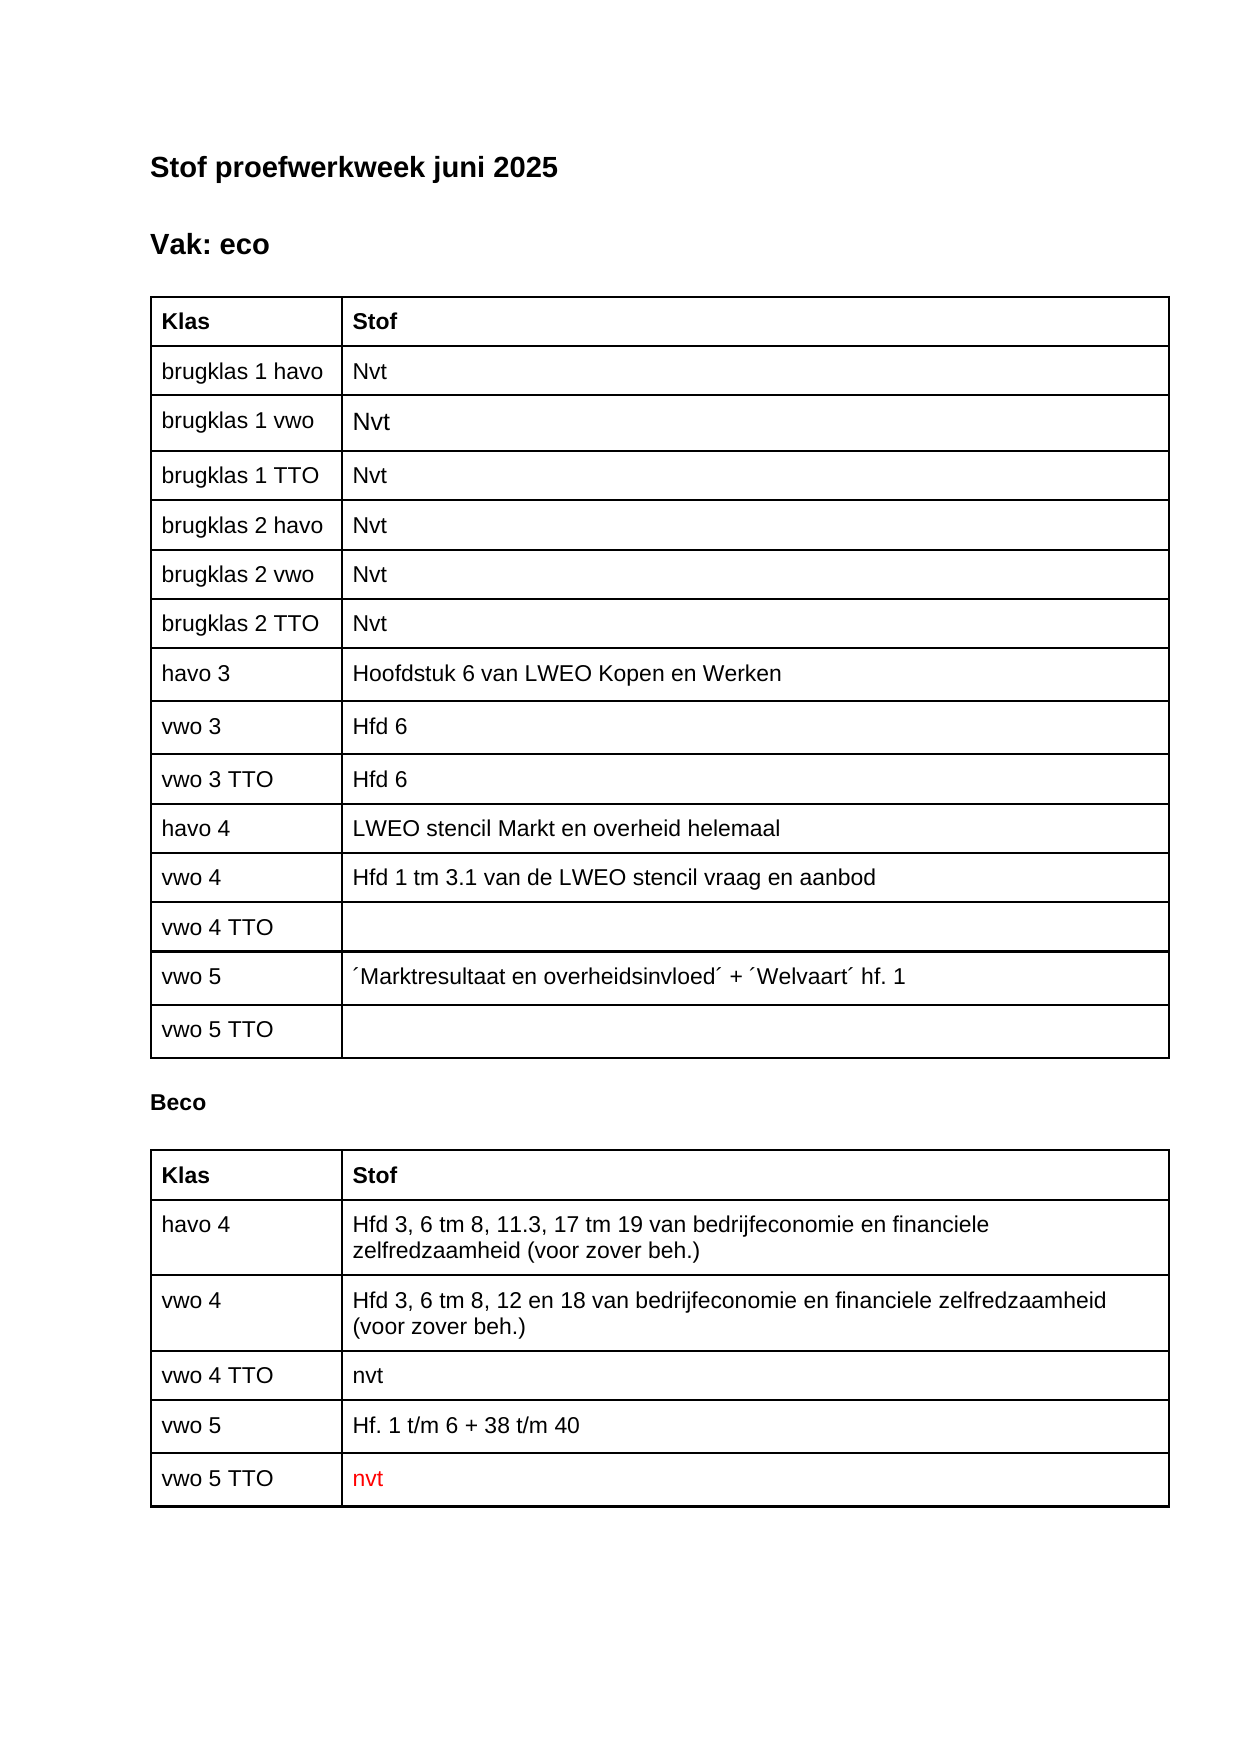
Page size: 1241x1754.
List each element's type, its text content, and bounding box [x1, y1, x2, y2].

table_cell [343, 903, 1168, 950]
table_cell vwo 5 TTO [152, 1454, 341, 1505]
text Vak: eco [150, 227, 1090, 261]
table_cell nvt [343, 1454, 1168, 1505]
table_header Klas [152, 298, 341, 345]
table_cell Hoofdstuk 6 van LWEO Kopen en Werken [343, 649, 1168, 700]
text Beco [150, 1089, 1090, 1115]
table_cell Nvt [343, 452, 1168, 499]
table_cell vwo 3 [152, 702, 341, 753]
table_cell havo 4 [152, 805, 341, 852]
table_header Stof [343, 1151, 1168, 1198]
table_cell Nvt [343, 551, 1168, 598]
table_cell Nvt [343, 600, 1168, 647]
table_cell nvt [343, 1352, 1168, 1399]
table_cell brugklas 2 TTO [152, 600, 341, 647]
table_cell ´Marktresultaat en overheidsinvloed´ + ´Welvaart´ hf. 1 [343, 953, 1168, 1003]
table_cell brugklas 1 vwo [152, 396, 341, 450]
table_cell brugklas 1 TTO [152, 452, 341, 499]
table_cell vwo 5 TTO [152, 1006, 341, 1057]
table_cell Nvt [343, 501, 1168, 548]
table_cell Hfd 6 [343, 702, 1168, 753]
table_cell vwo 5 [152, 953, 341, 1003]
table_cell vwo 4 TTO [152, 903, 341, 950]
table_cell vwo 3 TTO [152, 755, 341, 802]
table_header Klas [152, 1151, 341, 1198]
table_cell Nvt [343, 396, 1168, 450]
table_cell vwo 4 TTO [152, 1352, 341, 1399]
table_cell vwo 5 [152, 1401, 341, 1452]
text Stof proefwerkweek juni 2025 [150, 150, 1090, 183]
table_cell [343, 1006, 1168, 1057]
table_cell Hfd 3, 6 tm 8, 12 en 18 van bedrijfeconomie en financiele zelfredzaamheid (voor zover beh.) [343, 1276, 1168, 1350]
table_cell Hfd 3, 6 tm 8, 11.3, 17 tm 19 van bedrijfeconomie en financiele zelfredzaamheid (voor zover beh.) [343, 1201, 1168, 1274]
table_cell brugklas 2 havo [152, 501, 341, 548]
table_cell Hf. 1 t/m 6 + 38 t/m 40 [343, 1401, 1168, 1452]
table_cell brugklas 1 havo [152, 347, 341, 394]
table_cell vwo 4 [152, 854, 341, 901]
table_cell Hfd 6 [343, 755, 1168, 802]
table_cell havo 3 [152, 649, 341, 700]
table_cell LWEO stencil Markt en overheid helemaal [343, 805, 1168, 852]
table_cell vwo 4 [152, 1276, 341, 1350]
table_cell Nvt [343, 347, 1168, 394]
table_cell havo 4 [152, 1201, 341, 1274]
table_cell Hfd 1 tm 3.1 van de LWEO stencil vraag en aanbod [343, 854, 1168, 901]
table_cell brugklas 2 vwo [152, 551, 341, 598]
table_header Stof [343, 298, 1168, 345]
